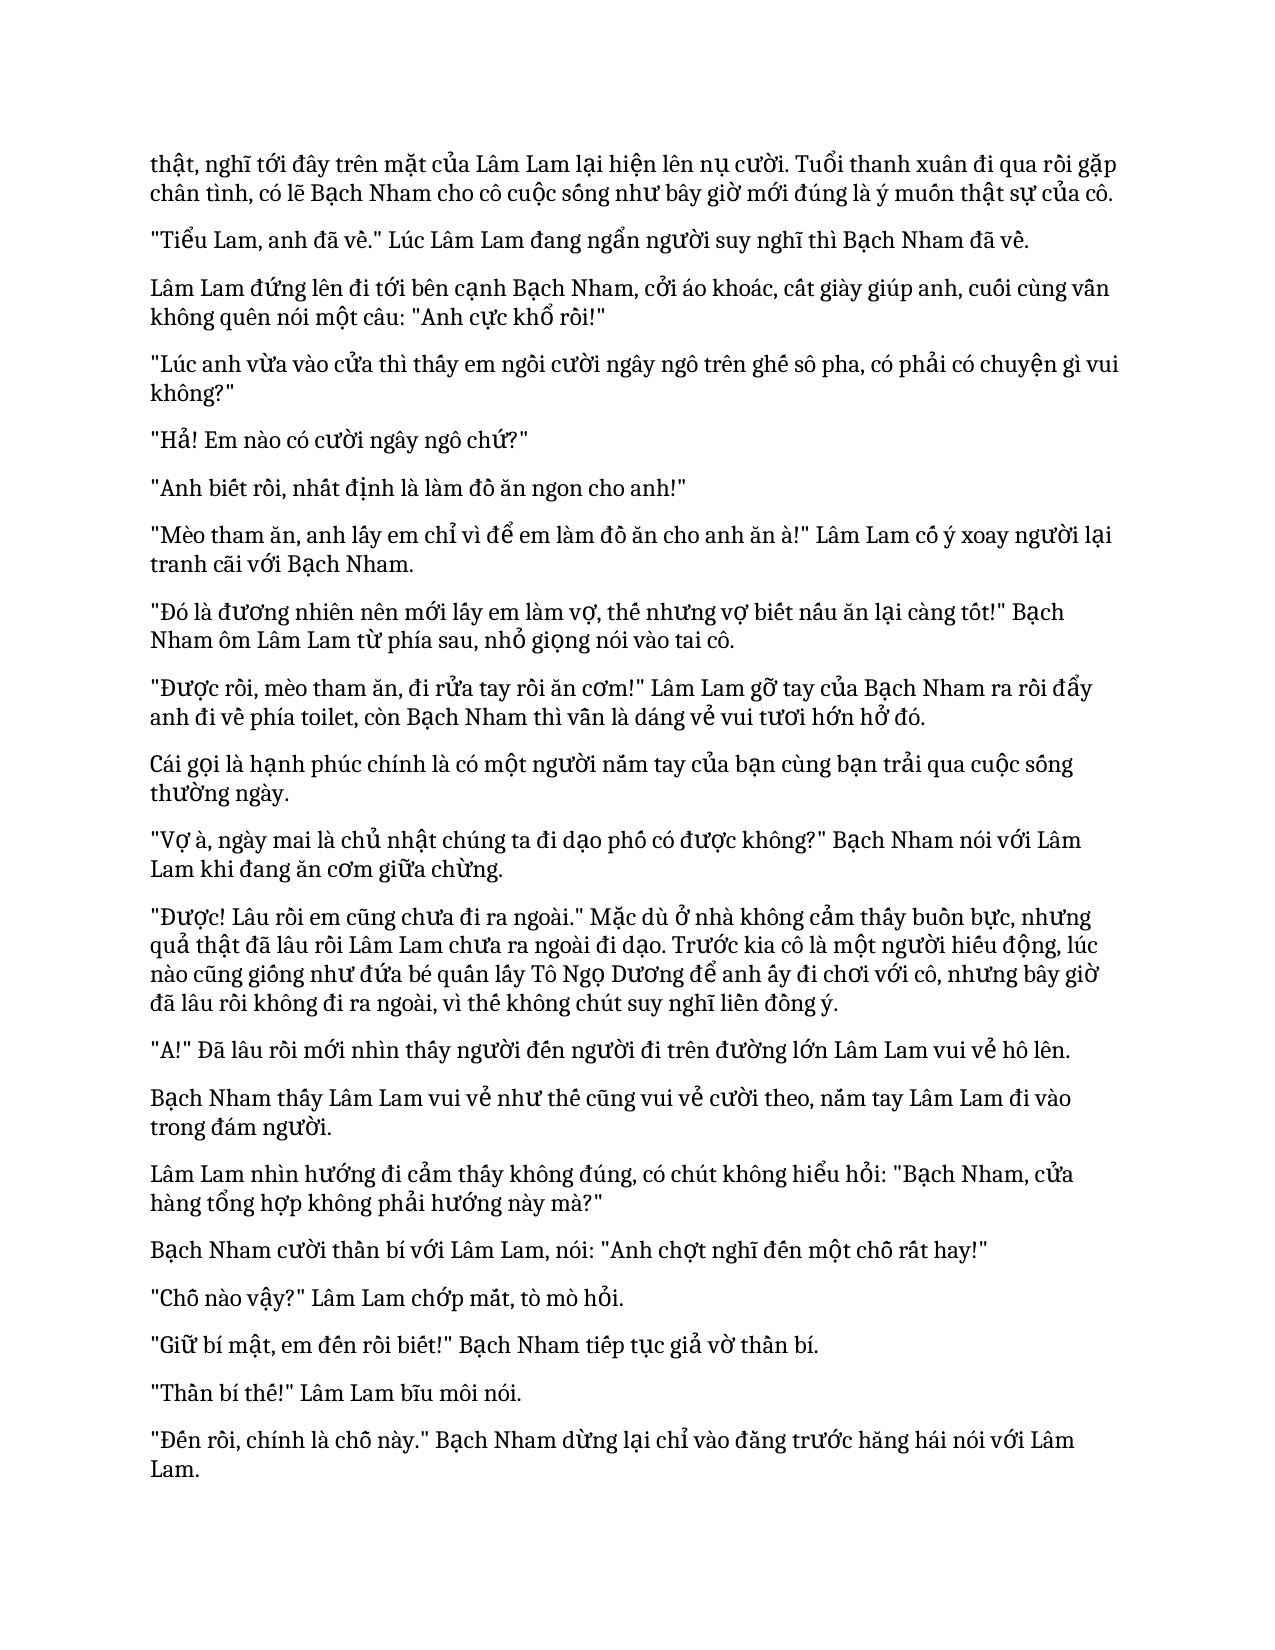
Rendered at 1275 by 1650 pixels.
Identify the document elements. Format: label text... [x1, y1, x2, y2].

text "Tiểu Lam, anh đã về." Lúc Lâm Lam đang ngẩn người suy nghĩ thì Bạch Nham đã về. [150, 226, 1125, 255]
text "Hả! Em nào có cười ngây ngô chứ?" [150, 426, 1125, 455]
text "Đó là đương nhiên nên mới lấy em làm vợ, thế nhưng vợ biết nấu ăn lại càng tốt!" Bạch Nham ôm Lâm Lam từ phía sau, nhỏ giọng nói vào tai cô. [150, 597, 1125, 655]
text "Mèo tham ăn, anh lấy em chỉ vì để em làm đồ ăn cho anh ăn à!" Lâm Lam cố ý xoay người lại tranh cãi với Bạch Nham. [150, 521, 1125, 579]
text "Được! Lâu rồi em cũng chưa đi ra ngoài." Mặc dù ở nhà không cảm thấy buồn bực, nhưng quả thật đã lâu rồi Lâm Lam chưa ra ngoài đi dạo. Trước kia cô là một người hiếu động, lúc nào cũng giống như đứa bé quấn lấy Tô Ngọ Dương để anh ấy đi chơi với cô, nhưng bây giờ đã lâu rồi không đi ra ngoài, vì thế không chút suy nghĩ liền đồng ý. [150, 902, 1125, 1017]
text "A!" Đã lâu rồi mới nhìn thấy người đến người đi trên đường lớn Lâm Lam vui vẻ hô lên. [150, 1036, 1125, 1065]
text "Thần bí thế!" Lâm Lam bĩu môi nói. [150, 1379, 1125, 1407]
text "Chỗ nào vậy?" Lâm Lam chớp mắt, tò mò hỏi. [150, 1284, 1125, 1312]
text "Anh biết rồi, nhất định là làm đồ ăn ngon cho anh!" [150, 474, 1125, 502]
text Bạch Nham thấy Lâm Lam vui vẻ như thế cũng vui vẻ cười theo, nắm tay Lâm Lam đi vào trong đám người. [150, 1084, 1125, 1141]
text Lâm Lam nhìn hướng đi cảm thấy không đúng, có chút không hiểu hỏi: "Bạch Nham, cửa hàng tổng hợp không phải hướng này mà?" [150, 1160, 1125, 1217]
text "Được rồi, mèo tham ăn, đi rửa tay rồi ăn cơm!" Lâm Lam gỡ tay của Bạch Nham ra rồi đẩy anh đi về phía toilet, còn Bạch Nham thì vẫn là dáng vẻ vui tươi hớn hở đó. [150, 674, 1125, 731]
text "Giữ bí mật, em đến rồi biết!" Bạch Nham tiếp tục giả vờ thần bí. [150, 1331, 1125, 1360]
text "Vợ à, ngày mai là chủ nhật chúng ta đi dạo phố có được không?" Bạch Nham nói với Lâm Lam khi đang ăn cơm giữa chừng. [150, 826, 1125, 884]
text Cái gọi là hạnh phúc chính là có một người nắm tay của bạn cùng bạn trải qua cuộc sống thường ngày. [150, 750, 1125, 807]
text Lâm Lam đứng lên đi tới bên cạnh Bạch Nham, cởi áo khoác, cất giày giúp anh, cuối cùng vẫn không quên nói một câu: "Anh cực khổ rồi!" [150, 274, 1125, 331]
text Bạch Nham cười thần bí với Lâm Lam, nói: "Anh chợt nghĩ đến một chỗ rất hay!" [150, 1236, 1125, 1265]
text "Lúc anh vừa vào cửa thì thấy em ngồi cười ngây ngô trên ghế sô pha, có phải có chuyện gì vui không?" [150, 350, 1125, 407]
text "Đến rồi, chính là chỗ này." Bạch Nham dừng lại chỉ vào đằng trước hăng hái nói với Lâm Lam. [150, 1426, 1125, 1484]
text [150, 150, 1125, 207]
